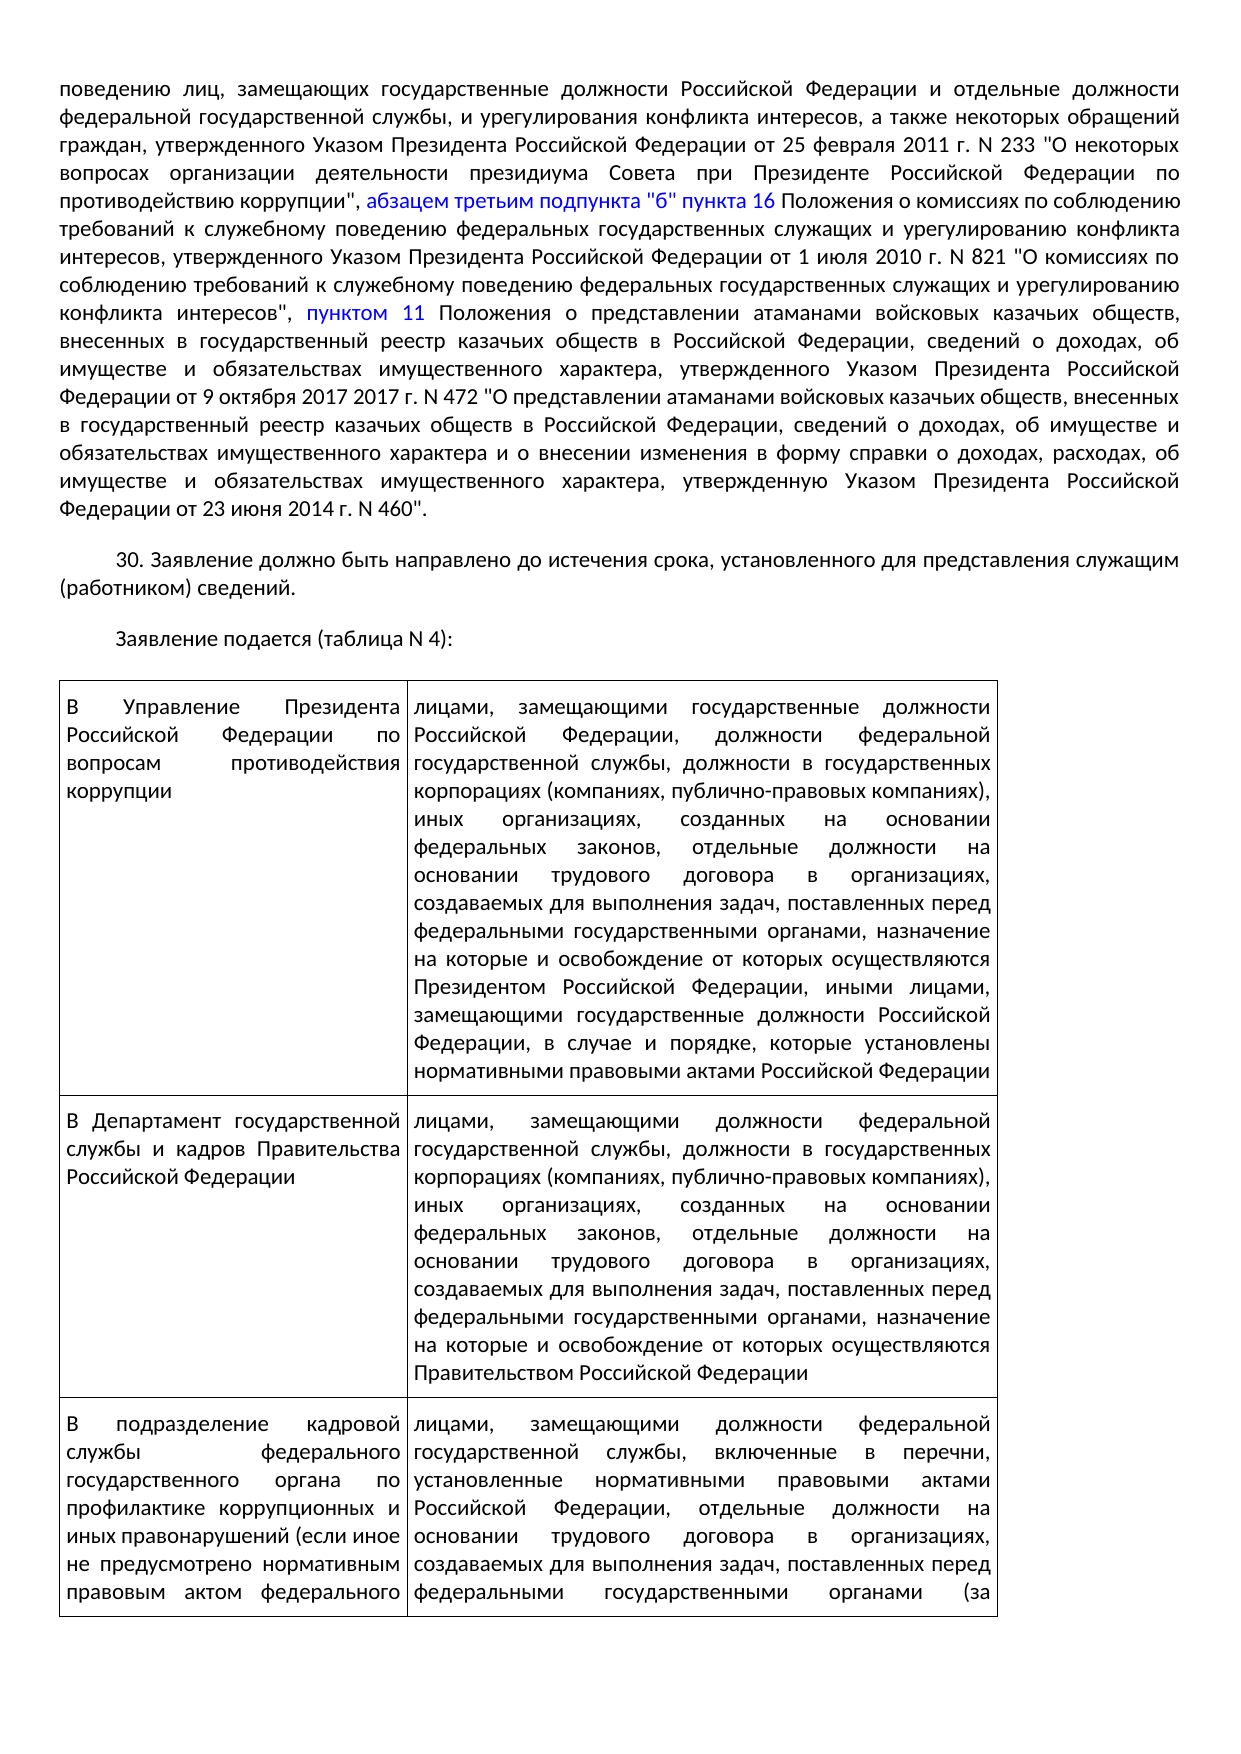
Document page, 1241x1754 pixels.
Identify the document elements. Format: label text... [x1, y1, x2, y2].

table_header лицами, замещающими государственные должности Российской Федерации, должности федеральной государственной службы, должности в государственных корпорациях (компаниях, публично-правовых компаниях), иных организациях, созданных на основании федеральных законов, отдельные должности на основании трудового договора в организациях, создаваемых для выполнения задач, поставленных перед федеральными государственными органами, назначение на которые и освобождение от которых осуществляются Президентом Российской Федерации, иными лицами, замещающими государственные должности Российской Федерации, в случае и порядке, которые установлены нормативными правовыми актами Российской Федерации [408, 681, 997, 1095]
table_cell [408, 1398, 997, 1616]
text 30. Заявление должно быть направлено до истечения срока, установленного для представления служащим (работником) сведений. [59, 545, 1181, 601]
table_cell В Департамент государственной службы и кадров Правительства Российской Федерации [60, 1096, 407, 1397]
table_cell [60, 1398, 407, 1616]
table_cell лицами, замещающими должности федеральной государственной службы, должности в государственных корпорациях (компаниях, публично-правовых компаниях), иных организациях, созданных на основании федеральных законов, отдельные должности на основании трудового договора в организациях, создаваемых для выполнения задач, поставленных перед федеральными государственными органами, назначение на которые и освобождение от которых осуществляются Правительством Российской Федерации [408, 1096, 997, 1397]
text Заявление подается (таблица N 4): [59, 624, 1181, 652]
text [59, 74, 1181, 522]
table_header В Управление Президента Российской Федерации по вопросам противодействия коррупции [60, 681, 407, 1095]
